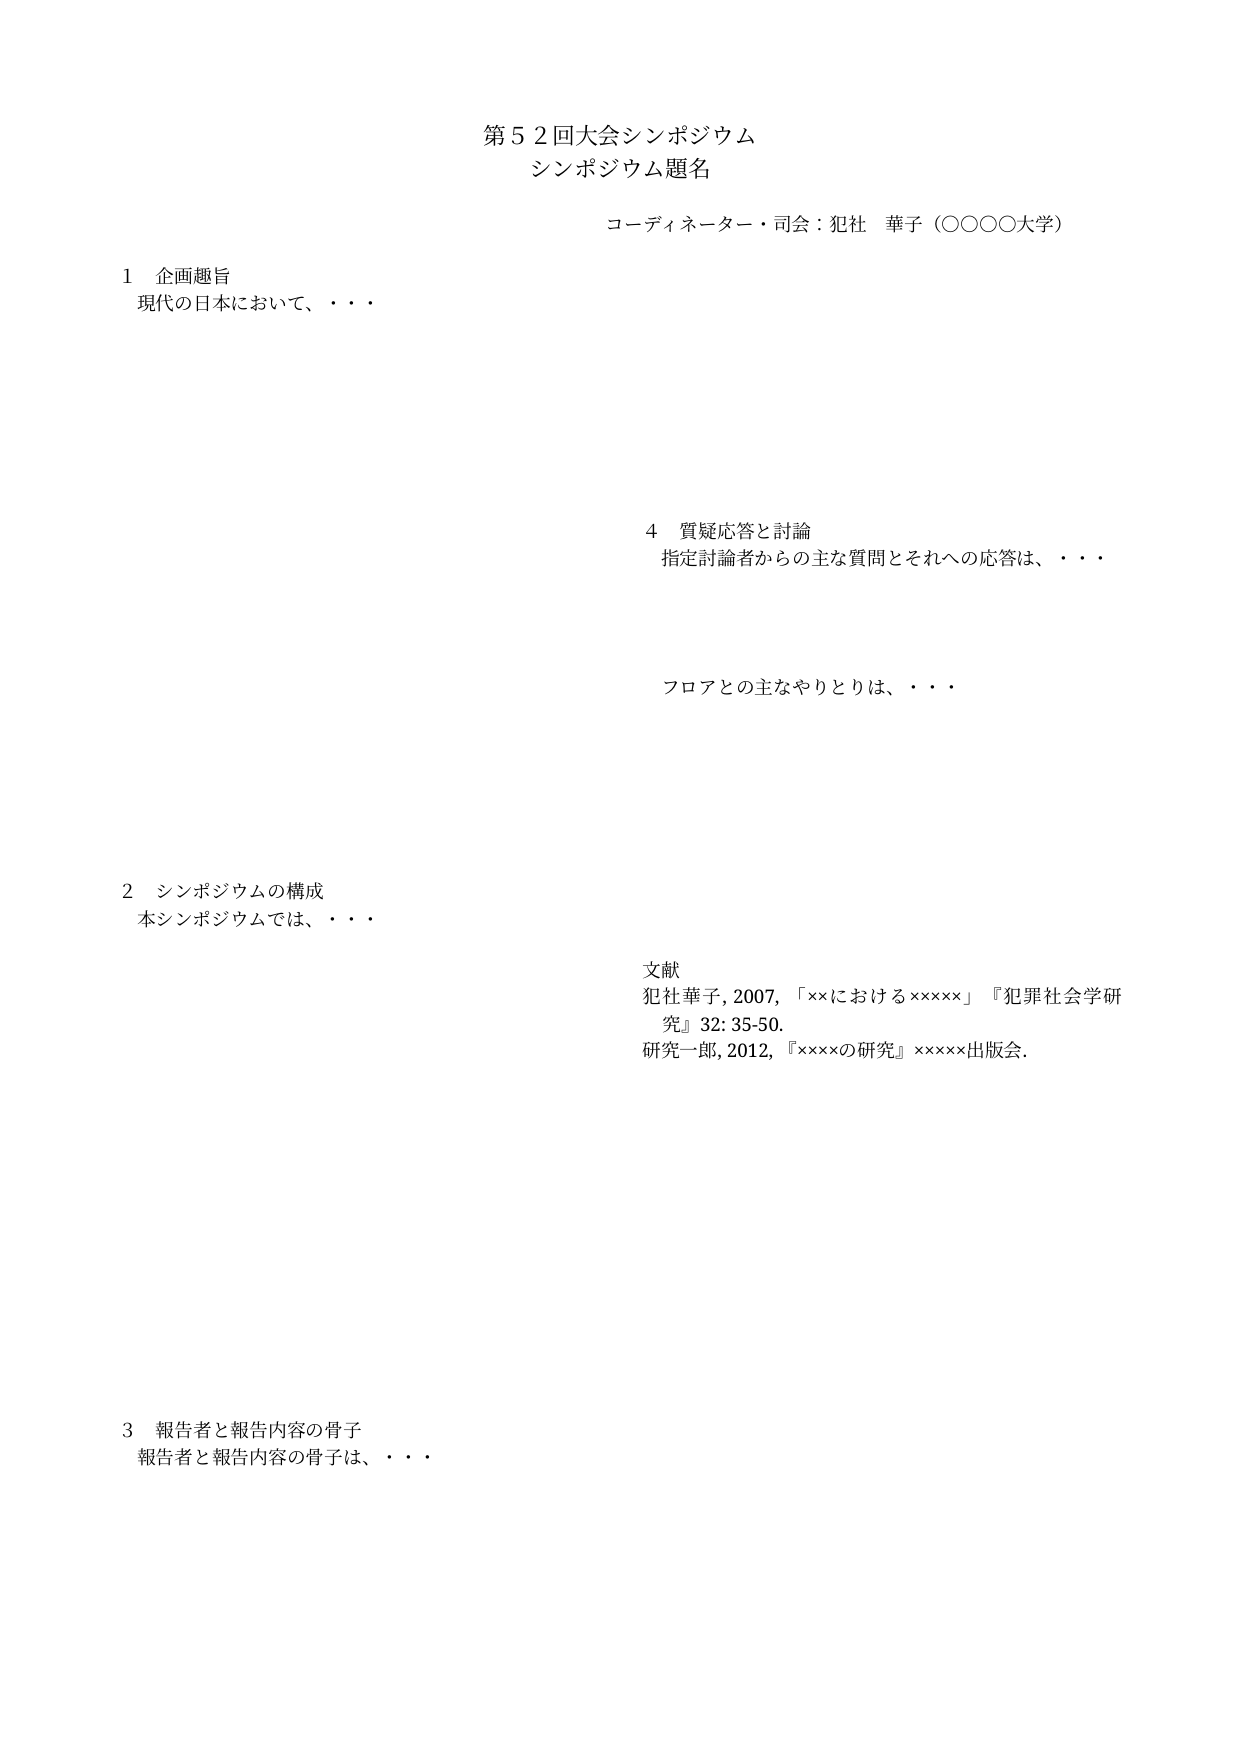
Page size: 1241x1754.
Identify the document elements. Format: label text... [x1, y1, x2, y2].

text 第５２回大会シンポジウム [118, 118, 1122, 151]
text 報告者と報告内容の骨子は、・・・ [118, 1443, 598, 1470]
text 文献 [642, 955, 1122, 982]
text 指定討論者からの主な質問とそれへの応答は、・・・ [642, 544, 1122, 571]
text ３ 報告者と報告内容の骨子 [118, 1416, 598, 1443]
text 現代の日本において、・・・ [118, 289, 598, 316]
text シンポジウム題名 [118, 151, 1122, 184]
text 本シンポジウムでは、・・・ [118, 904, 598, 931]
text ４ 質疑応答と討論 [642, 517, 1122, 544]
text １ 企画趣旨 [118, 262, 598, 289]
text ２ シンポジウムの構成 [118, 877, 598, 904]
text 研究一郎, 2012, 『××××の研究』×××××出版会. [642, 1036, 1122, 1063]
text コーディネーター・司会：犯社 華子（○○○○大学） [118, 209, 1122, 236]
text フロアとの主なやりとりは、・・・ [642, 673, 1122, 700]
text 犯社華子, 2007, 「××における×××××」『犯罪社会学研究』32: 35-50. [642, 982, 1122, 1036]
